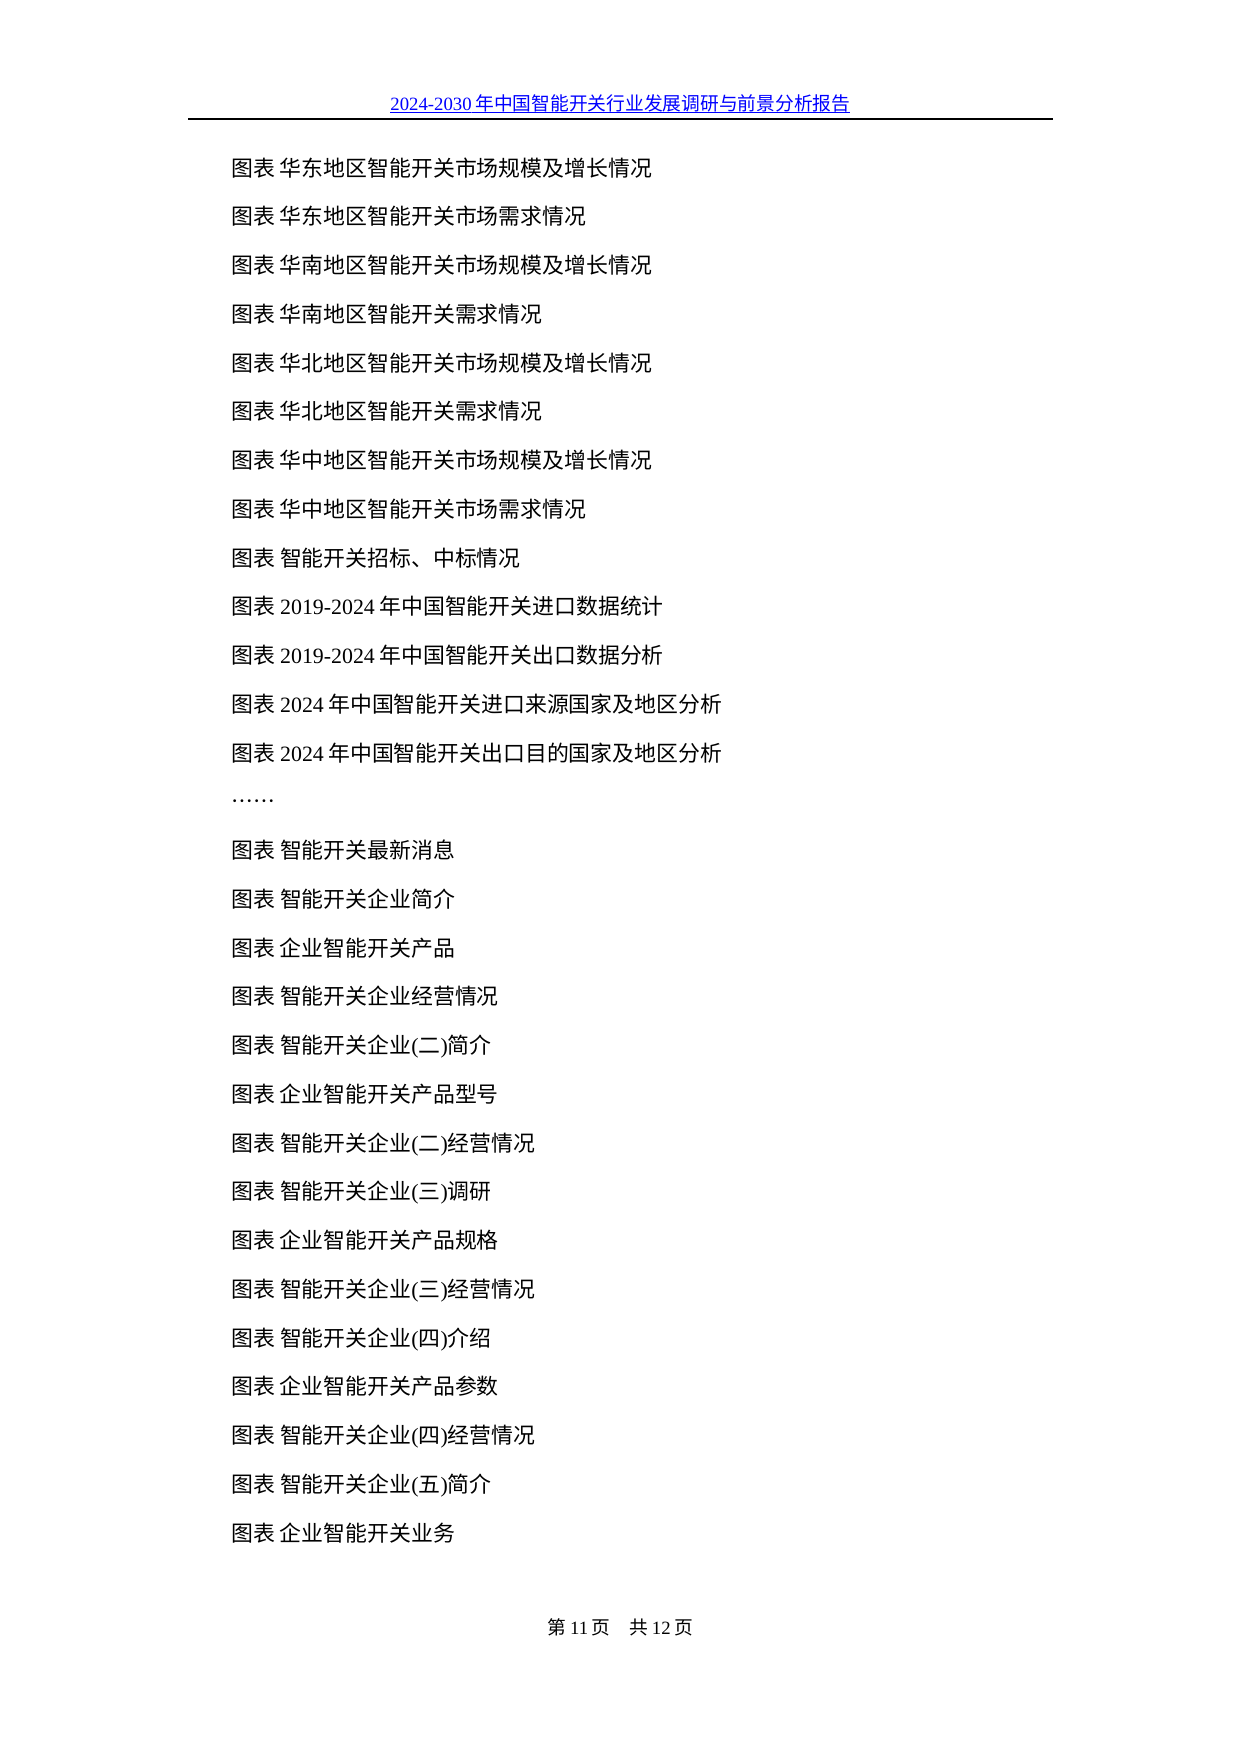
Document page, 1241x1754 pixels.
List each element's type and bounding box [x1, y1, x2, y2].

text [187, 150, 1053, 1548]
